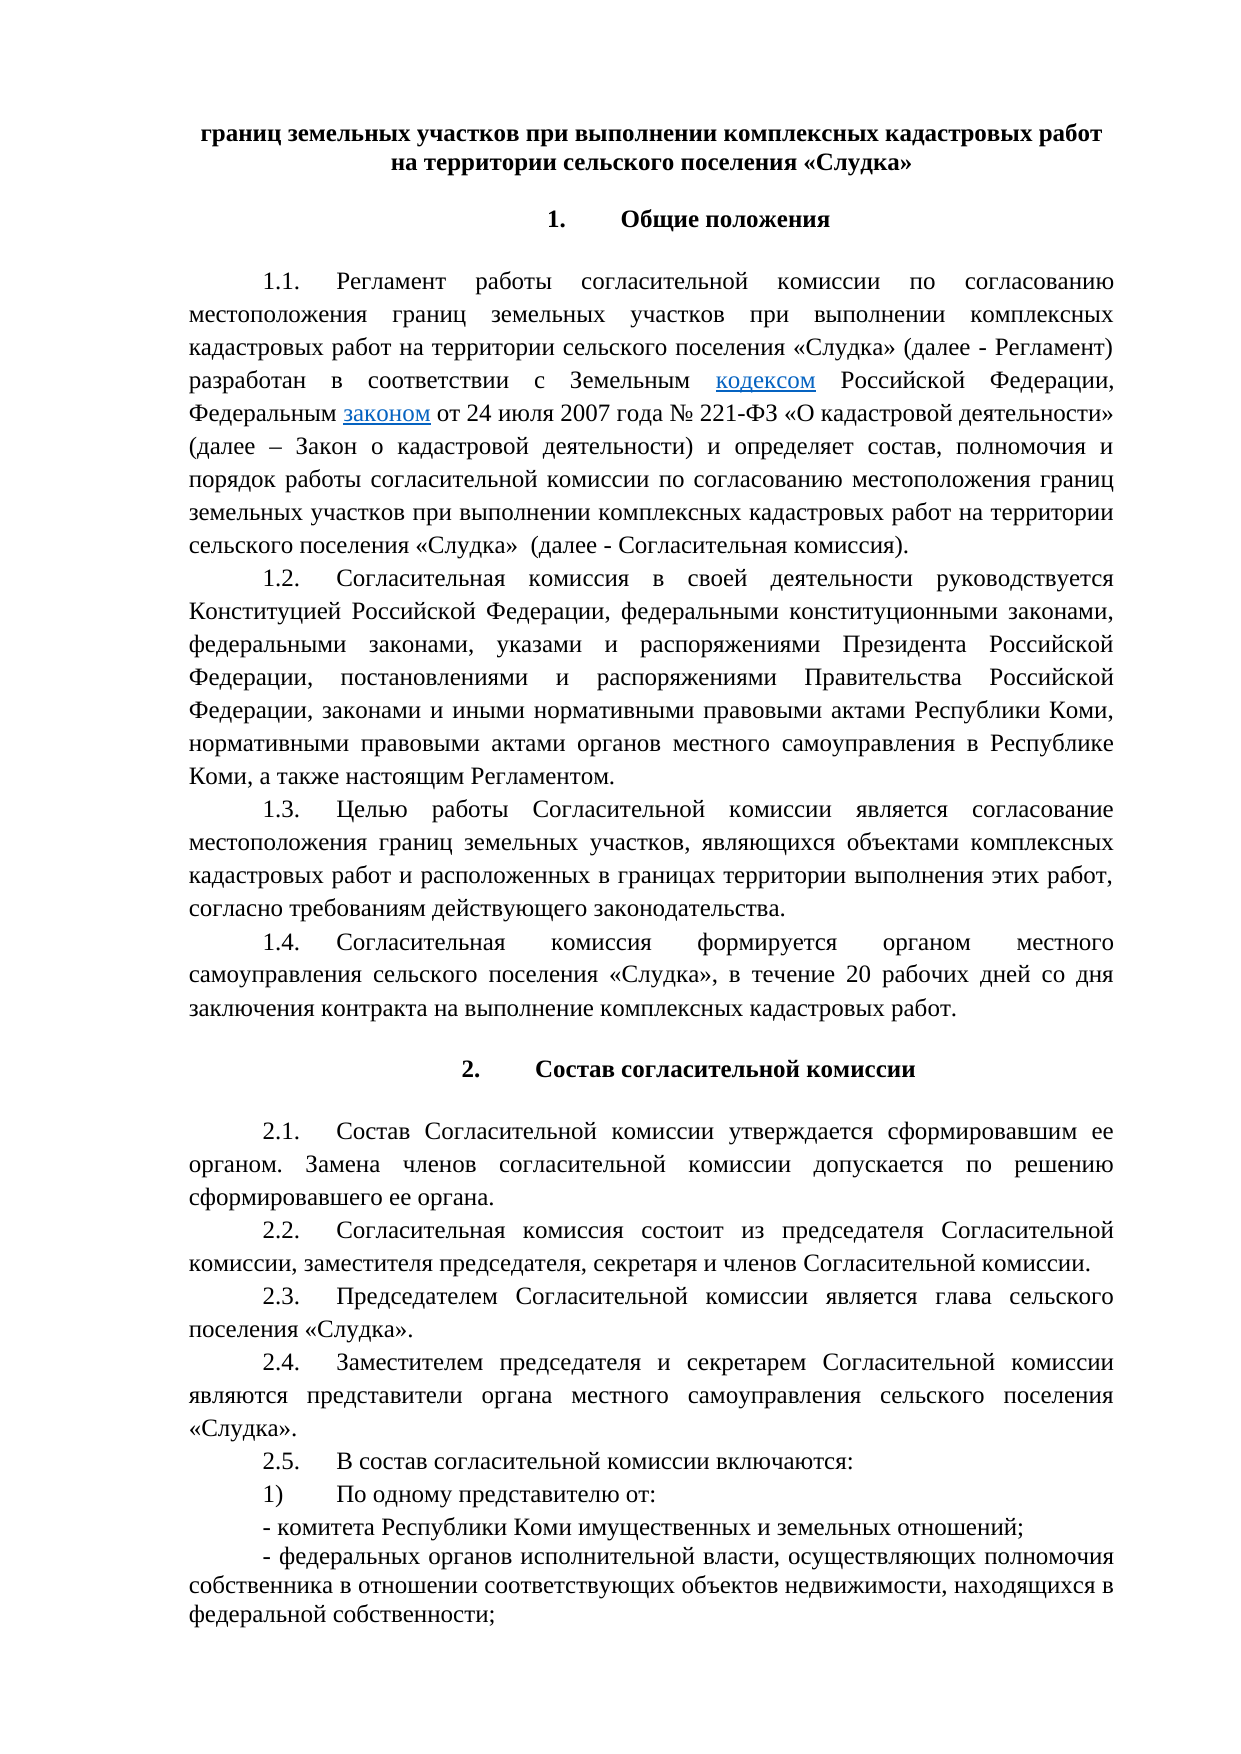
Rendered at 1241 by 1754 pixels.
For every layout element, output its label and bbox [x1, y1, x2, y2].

table_header [177, 118, 1126, 1627]
